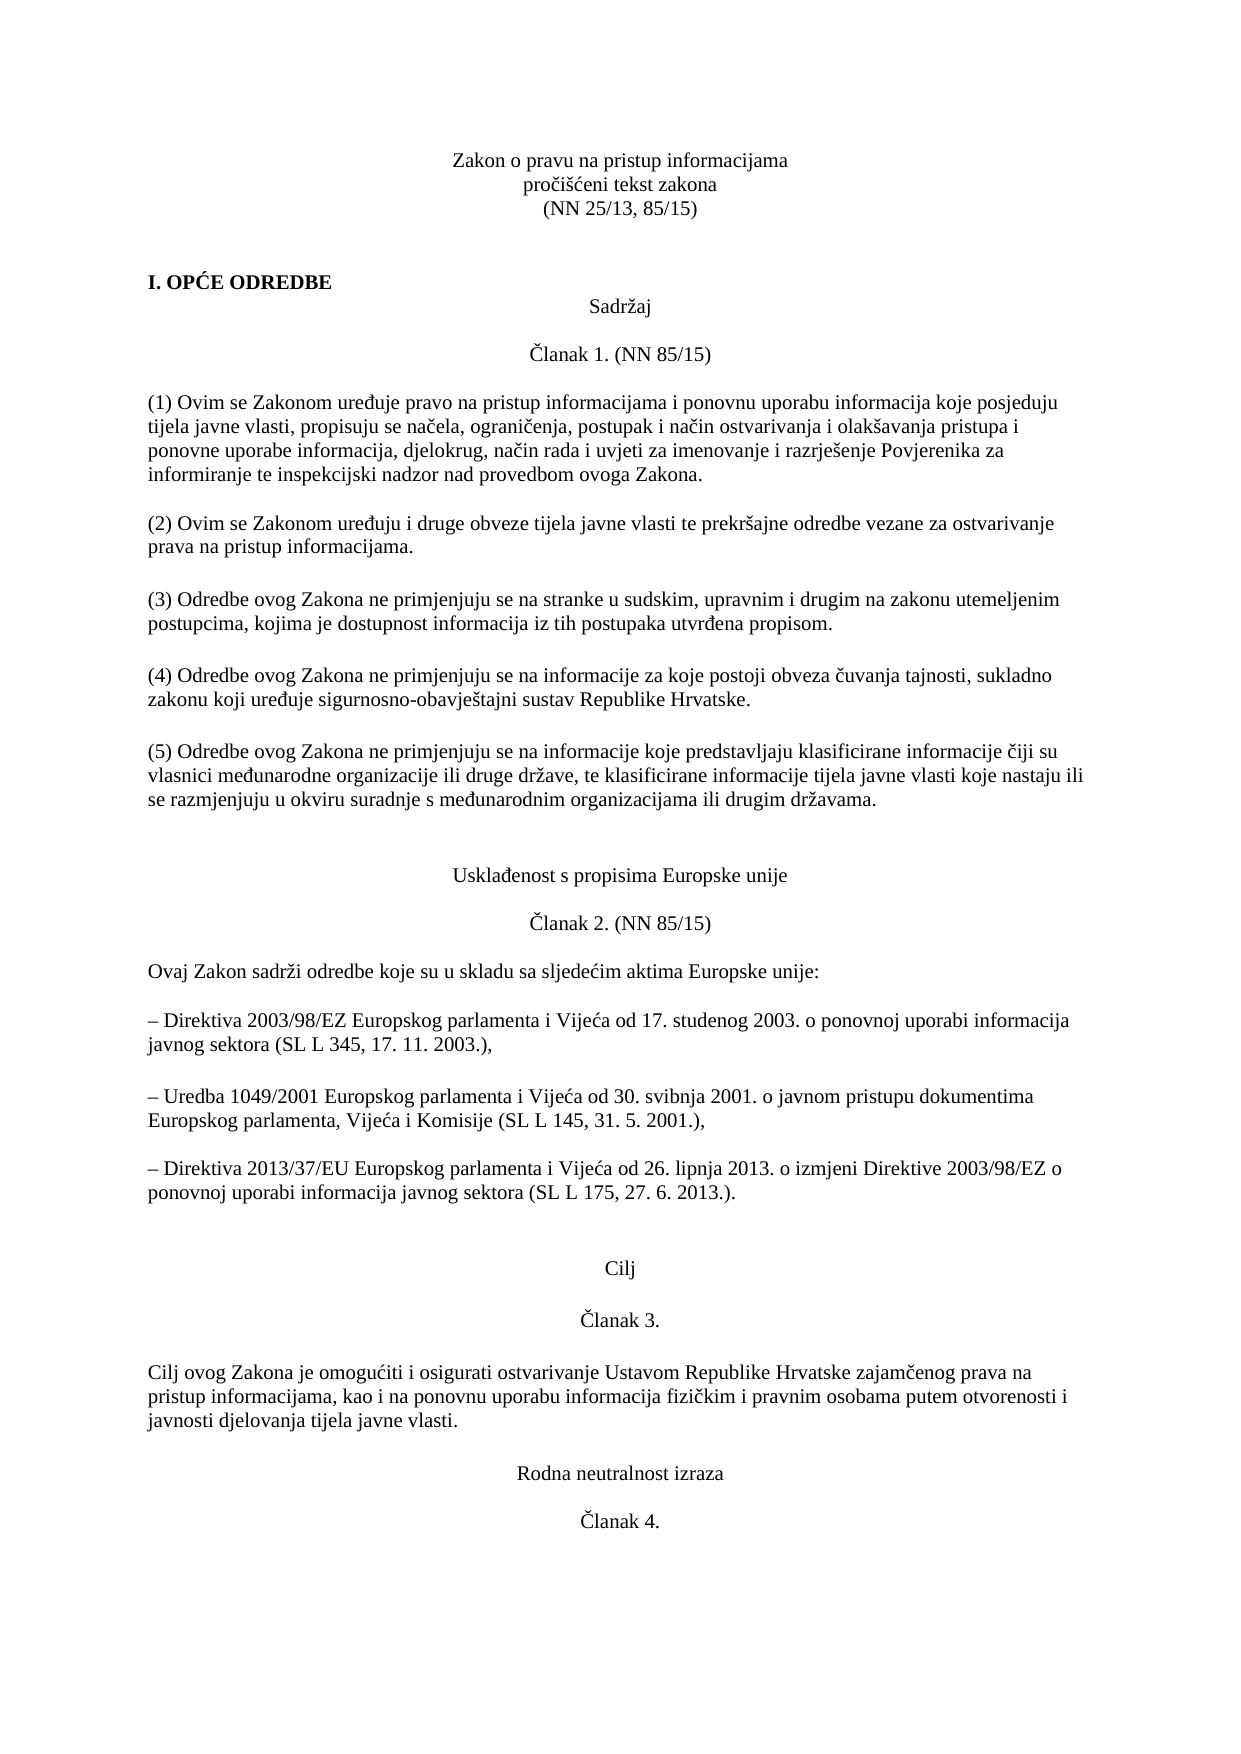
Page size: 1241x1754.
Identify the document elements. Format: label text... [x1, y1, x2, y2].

text Članak 4. [148, 1508, 1093, 1561]
text – Uredba 1049/2001 Europskog parlamenta i Vijeća od 30. svibnja 2001. o javnom pristupu dokumentima Europskog parlamenta, Vijeća i Komisije (SL L 145, 31. 5. 2001.), [148, 1084, 1093, 1132]
text (NN 25/13, 85/15) [148, 196, 1093, 220]
text – Direktiva 2003/98/EZ Europskog parlamenta i Vijeća od 17. studenog 2003. o ponovnoj uporabi informacija javnog sektora (SL L 345, 17. 11. 2003.), [148, 1007, 1093, 1084]
text (4) Odredbe ovog Zakona ne primjenjuju se na informacije za koje postoji obveza čuvanja tajnosti, sukladno zakonu koji uređuje sigurnosno-obavještajni sustav Republike Hrvatske. [148, 663, 1093, 739]
text I. OPĆE ODREDBE [148, 246, 1093, 294]
text Članak 1. (NN 85/15) [148, 342, 1093, 366]
text (1) Ovim se Zakonom uređuje pravo na pristup informacijama i ponovnu uporabu informacija koje posjeduju tijela javne vlasti, propisuju se načela, ograničenja, postupak i način ostvarivanja i olakšavanja pristupa i ponovne uporabe informacija, djelokrug, način rada i uvjeti za imenovanje i razrješenje Povjerenika za informiranje te inspekcijski nadzor nad provedbom ovoga Zakona. [148, 390, 1093, 486]
text Cilj [148, 1256, 1093, 1308]
text (5) Odredbe ovog Zakona ne primjenjuju se na informacije koje predstavljaju klasificirane informacije čiji su vlasnici međunarodne organizacije ili druge države, te klasificirane informacije tijela javne vlasti koje nastaju ili se razmjenjuju u okviru suradnje s međunarodnim organizacijama ili drugim državama. [148, 739, 1093, 811]
text pročišćeni tekst zakona [148, 172, 1093, 196]
text Rodna neutralnost izraza [148, 1460, 1093, 1484]
text (2) Ovim se Zakonom uređuju i druge obveze tijela javne vlasti te prekršajne odredbe vezane za ostvarivanje prava na pristup informacijama. [148, 510, 1093, 587]
text Ovaj Zakon sadrži odredbe koje su u skladu sa sljedećim aktima Europske unije: [148, 959, 1093, 983]
text Cilj ovog Zakona je omogućiti i osigurati ostvarivanje Ustavom Republike Hrvatske zajamčenog prava na pristup informacijama, kao i na ponovnu uporabu informacija fizičkim i pravnim osobama putem otvorenosti i javnosti djelovanja tijela javne vlasti. [148, 1360, 1093, 1460]
text – Direktiva 2013/37/EU Europskog parlamenta i Vijeća od 26. lipnja 2013. o izmjeni Direktive 2003/98/EZ o ponovnoj uporabi informacija javnog sektora (SL L 175, 27. 6. 2013.). [148, 1156, 1093, 1204]
text Usklađenost s propisima Europske unije [148, 863, 1093, 887]
text Članak 2. (NN 85/15) [148, 911, 1093, 935]
text (3) Odredbe ovog Zakona ne primjenjuju se na stranke u sudskim, upravnim i drugim na zakonu utemeljenim postupcima, kojima je dostupnost informacija iz tih postupaka utvrđena propisom. [148, 587, 1093, 663]
text Članak 3. [148, 1308, 1093, 1360]
text Zakon o pravu na pristup informacijama [148, 148, 1093, 172]
text Sadržaj [148, 294, 1093, 318]
